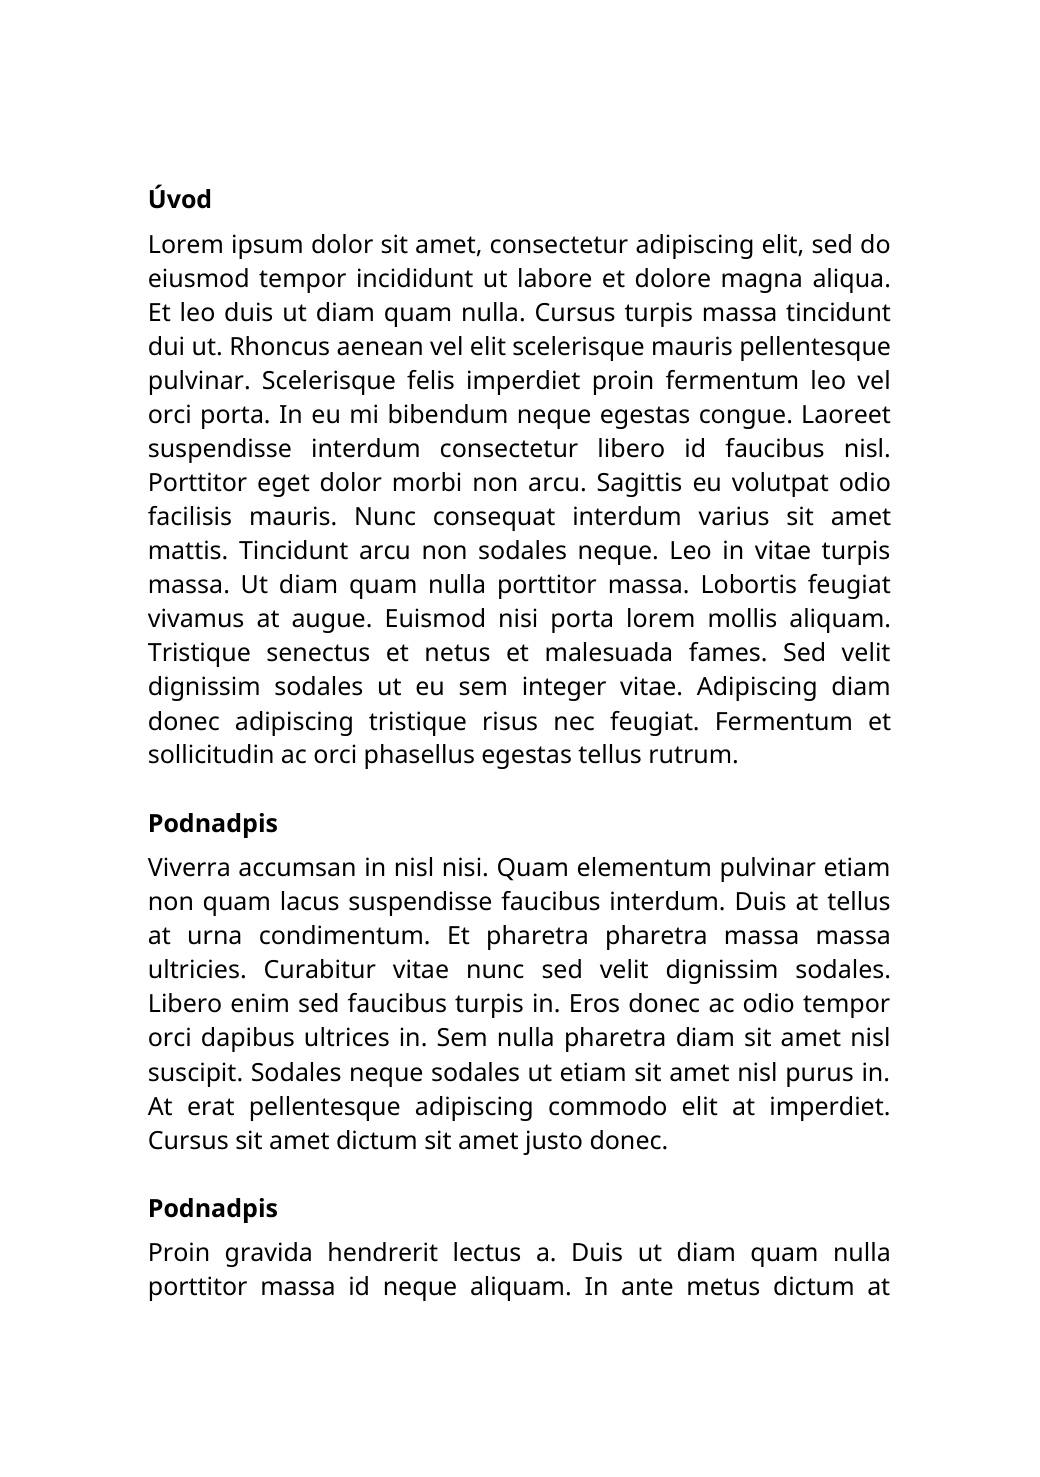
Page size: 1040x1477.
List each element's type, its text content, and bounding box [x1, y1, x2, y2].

text Lorem ipsum dolor sit amet, consectetur adipiscing elit, sed do eiusmod tempor incididunt ut labore et dolore magna aliqua. Et leo duis ut diam quam nulla. Cursus turpis massa tincidunt dui ut. Rhoncus aenean vel elit scelerisque mauris pellentesque pulvinar. Scelerisque felis imperdiet proin fermentum leo vel orci porta. In eu mi bibendum neque egestas congue. Laoreet suspendisse interdum consectetur libero id faucibus nisl. Porttitor eget dolor morbi non arcu. Sagittis eu volutpat odio facilisis mauris. Nunc consequat interdum varius sit amet mattis. Tincidunt arcu non sodales neque. Leo in vitae turpis massa. Ut diam quam nulla porttitor massa. Lobortis feugiat vivamus at augue. Euismod nisi porta lorem mollis aliquam. Tristique senectus et netus et malesuada fames. Sed velit dignissim sodales ut eu sem integer vitae. Adipiscing diam donec adipiscing tristique risus nec feugiat. Fermentum et sollicitudin ac orci phasellus egestas tellus rutrum. [148, 226, 892, 771]
text Viverra accumsan in nisl nisi. Quam elementum pulvinar etiam non quam lacus suspendisse faucibus interdum. Duis at tellus at urna condimentum. Et pharetra pharetra massa massa ultricies. Curabitur vitae nunc sed velit dignissim sodales. Libero enim sed faucibus turpis in. Eros donec ac odio tempor orci dapibus ultrices in. Sem nulla pharetra diam sit amet nisl suscipit. Sodales neque sodales ut etiam sit amet nisl purus in. At erat pellentesque adipiscing commodo elit at imperdiet. Cursus sit amet dictum sit amet justo donec. [148, 850, 892, 1156]
text Úvod [148, 182, 892, 216]
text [148, 1235, 892, 1303]
text Podnadpis [148, 1190, 892, 1224]
text Podnadpis [148, 805, 892, 839]
